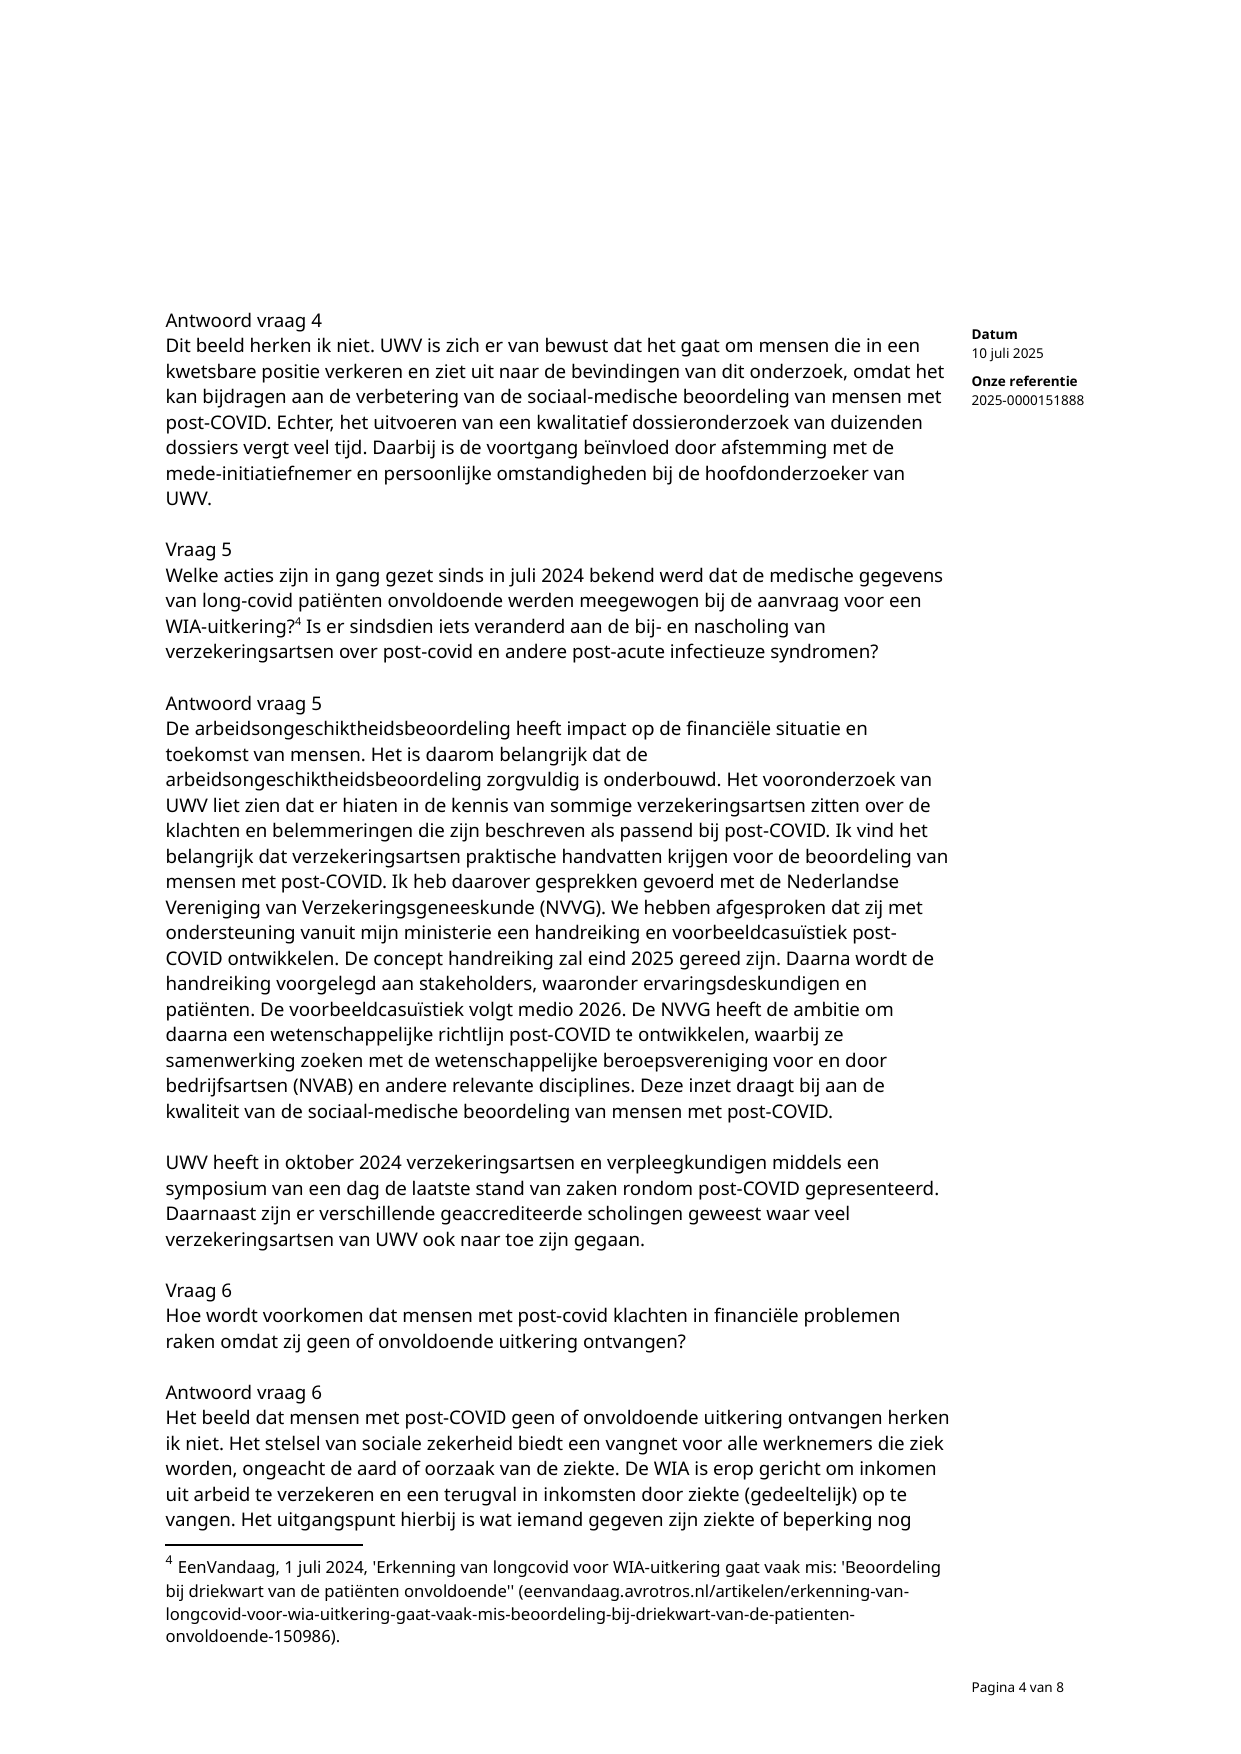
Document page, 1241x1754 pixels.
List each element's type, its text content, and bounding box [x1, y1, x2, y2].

text De arbeidsongeschiktheidsbeoordeling heeft impact op de financiële situatie en toekomst van mensen. Het is daarom belangrijk dat de arbeidsongeschiktheidsbeoordeling zorgvuldig is onderbouwd. Het vooronderzoek van UWV liet zien dat er hiaten in de kennis van sommige verzekeringsartsen zitten over de klachten en belemmeringen die zijn beschreven als passend bij post-COVID. Ik vind het belangrijk dat verzekeringsartsen praktische handvatten krijgen voor de beoordeling van mensen met post-COVID. Ik heb daarover gesprekken gevoerd met de Nederlandse Vereniging van Verzekeringsgeneeskunde (NVVG). We hebben afgesproken dat zij met ondersteuning vanuit mijn ministerie een handreiking en voorbeeldcasuïstiek post-COVID ontwikkelen. De concept handreiking zal eind 2025 gereed zijn. Daarna wordt de handreiking voorgelegd aan stakeholders, waaronder ervaringsdeskundigen en patiënten. De voorbeeldcasuïstiek volgt medio 2026. De NVVG heeft de ambitie om daarna een wetenschappelijke richtlijn post-COVID te ontwikkelen, waarbij ze samenwerking zoeken met de wetenschappelijke beroepsvereniging voor en door bedrijfsartsen (NVAB) en andere relevante disciplines. Deze inzet draagt bij aan de kwaliteit van de sociaal-medische beoordeling van mensen met post-COVID. [165, 715, 951, 1124]
text Vraag 6 [165, 1277, 951, 1302]
text Antwoord vraag 4 [165, 307, 951, 333]
text Dit beeld herken ik niet. UWV is zich er van bewust dat het gaat om mensen die in een kwetsbare positie verkeren en ziet uit naar de bevindingen van dit onderzoek, omdat het kan bijdragen aan de verbetering van de sociaal-medische beoordeling van mensen met post-COVID. Echter, het uitvoeren van een kwalitatief dossieronderzoek van duizenden dossiers vergt veel tijd. Daarbij is de voortgang beïnvloed door afstemming met de mede-initiatiefnemer en persoonlijke omstandigheden bij de hoofdonderzoeker van UWV. [165, 333, 951, 511]
text Welke acties zijn in gang gezet sinds in juli 2024 bekend werd dat de medische gegevens van long-covid patiënten onvoldoende werden meegewogen bij de aanvraag voor een WIA-uitkering? Is er sindsdien iets veranderd aan de bij- en nascholing van verzekeringsartsen over post-covid en andere post-acute infectieuze syndromen? [165, 562, 951, 664]
text UWV heeft in oktober 2024 verzekeringsartsen en verpleegkundigen middels een symposium van een dag de laatste stand van zaken rondom post-COVID gepresenteerd. Daarnaast zijn er verschillende geaccrediteerde scholingen geweest waar veel verzekeringsartsen van UWV ook naar toe zijn gegaan. [165, 1149, 951, 1251]
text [165, 1404, 951, 1532]
text Antwoord vraag 6 [165, 1379, 951, 1404]
text Hoe wordt voorkomen dat mensen met post-covid klachten in financiële problemen raken omdat zij geen of onvoldoende uitkering ontvangen? [165, 1302, 951, 1353]
text Vraag 5 [165, 537, 951, 562]
text Antwoord vraag 5 [165, 690, 951, 715]
